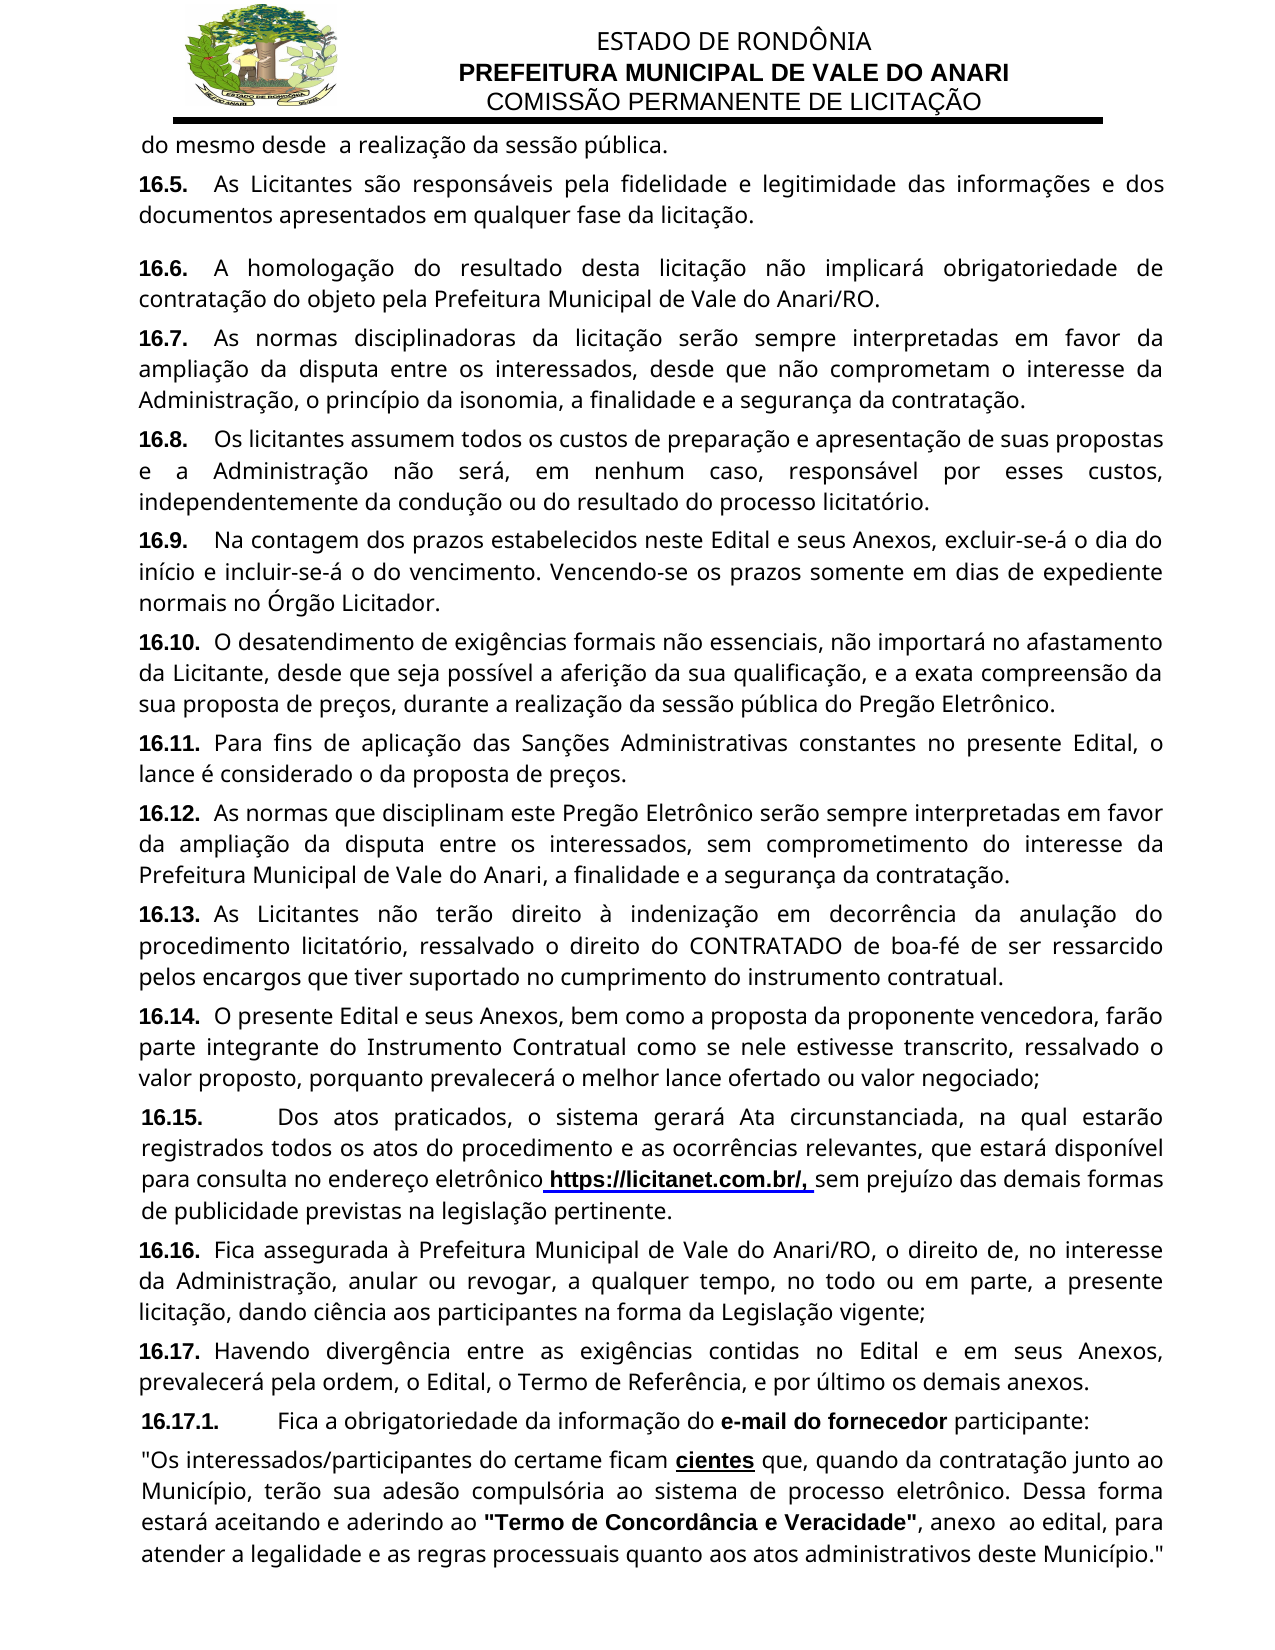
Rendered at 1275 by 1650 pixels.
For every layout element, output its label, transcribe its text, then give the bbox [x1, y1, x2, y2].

list Fica assegurada à Prefeitura Municipal de Vale do Anari/RO, o direito de, no interesse da Administração, anular ou revogar, a qualquer tempo, no todo ou em parte, a presente licitação, dando ciência aos participantes na forma da Legislação vigente; [138, 1234, 1164, 1327]
list As Licitantes não terão direito à indenização em decorrência da anulação do procedimento licitatório, ressalvado o direito do CONTRATADO de boa-fé de ser ressarcido pelos encargos que tiver suportado no cumprimento do instrumento contratual. [138, 898, 1164, 992]
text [141, 1444, 1164, 1569]
list Para fins de aplicação das Sanções Administrativas constantes no presente Edital, o lance é considerado o da proposta de preços. [138, 727, 1164, 789]
list Na contagem dos prazos estabelecidos neste Edital e seus Anexos, excluir-se-á o dia do início e incluir-se-á o do vencimento. Vencendo-se os prazos somente em dias de expediente normais no Órgão Licitador. [138, 524, 1164, 618]
list A homologação do resultado desta licitação não implicará obrigatoriedade de contratação do objeto pela Prefeitura Municipal de Vale do Anari/RO. [138, 252, 1164, 314]
list O presente Edital e seus Anexos, bem como a proposta da proponente vencedora, farão parte integrante do Instrumento Contratual como se nele estivesse transcrito, ressalvado o valor proposto, porquanto prevalecerá o melhor lance ofertado ou valor negociado; [138, 999, 1164, 1093]
list As normas que disciplinam este Pregão Eletrônico serão sempre interpretadas em favor da ampliação da disputa entre os interessados, sem comprometimento do interesse da Prefeitura Municipal de Vale do Anari, a finalidade e a segurança da contratação. [138, 797, 1164, 891]
picture [184, 4, 338, 106]
list As normas disciplinadoras da licitação serão sempre interpretadas em favor da ampliação da disputa entre os interessados, desde que não comprometam o interesse da Administração, o princípio da isonomia, a finalidade e a segurança da contratação. [138, 322, 1164, 416]
list Dos atos praticados, o sistema gerará Ata circunstanciada, na qual estarão registrados todos os atos do procedimento e as ocorrências relevantes, que estará disponível para consulta no endereço eletrônico https://licitanet.com.br/, sem prejuízo das demais formas de publicidade previstas na legislação pertinente. [141, 1101, 1164, 1226]
list O desatendimento de exigências formais não essenciais, não importará no afastamento da Licitante, desde que seja possível a aferição da sua qualificação, e a exata compreensão da sua proposta de preços, durante a realização da sessão pública do Pregão Eletrônico. [138, 626, 1164, 719]
list Havendo divergência entre as exigências contidas no Edital e em seus Anexos, prevalecerá pela ordem, o Edital, o Termo de Referência, e por último os demais anexos. [138, 1335, 1164, 1397]
list As Licitantes são responsáveis pela fidelidade e legitimidade das informações e dos documentos apresentados em qualquer fase da licitação. [138, 168, 1164, 230]
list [141, 129, 1164, 160]
list Fica a obrigatoriedade da informação do e-mail do fornecedor participante: [141, 1405, 1164, 1436]
list Os licitantes assumem todos os custos de preparação e apresentação de suas propostas e a Administração não será, em nenhum caso, responsável por esses custos, independentemente da condução ou do resultado do processo licitatório. [138, 423, 1164, 517]
